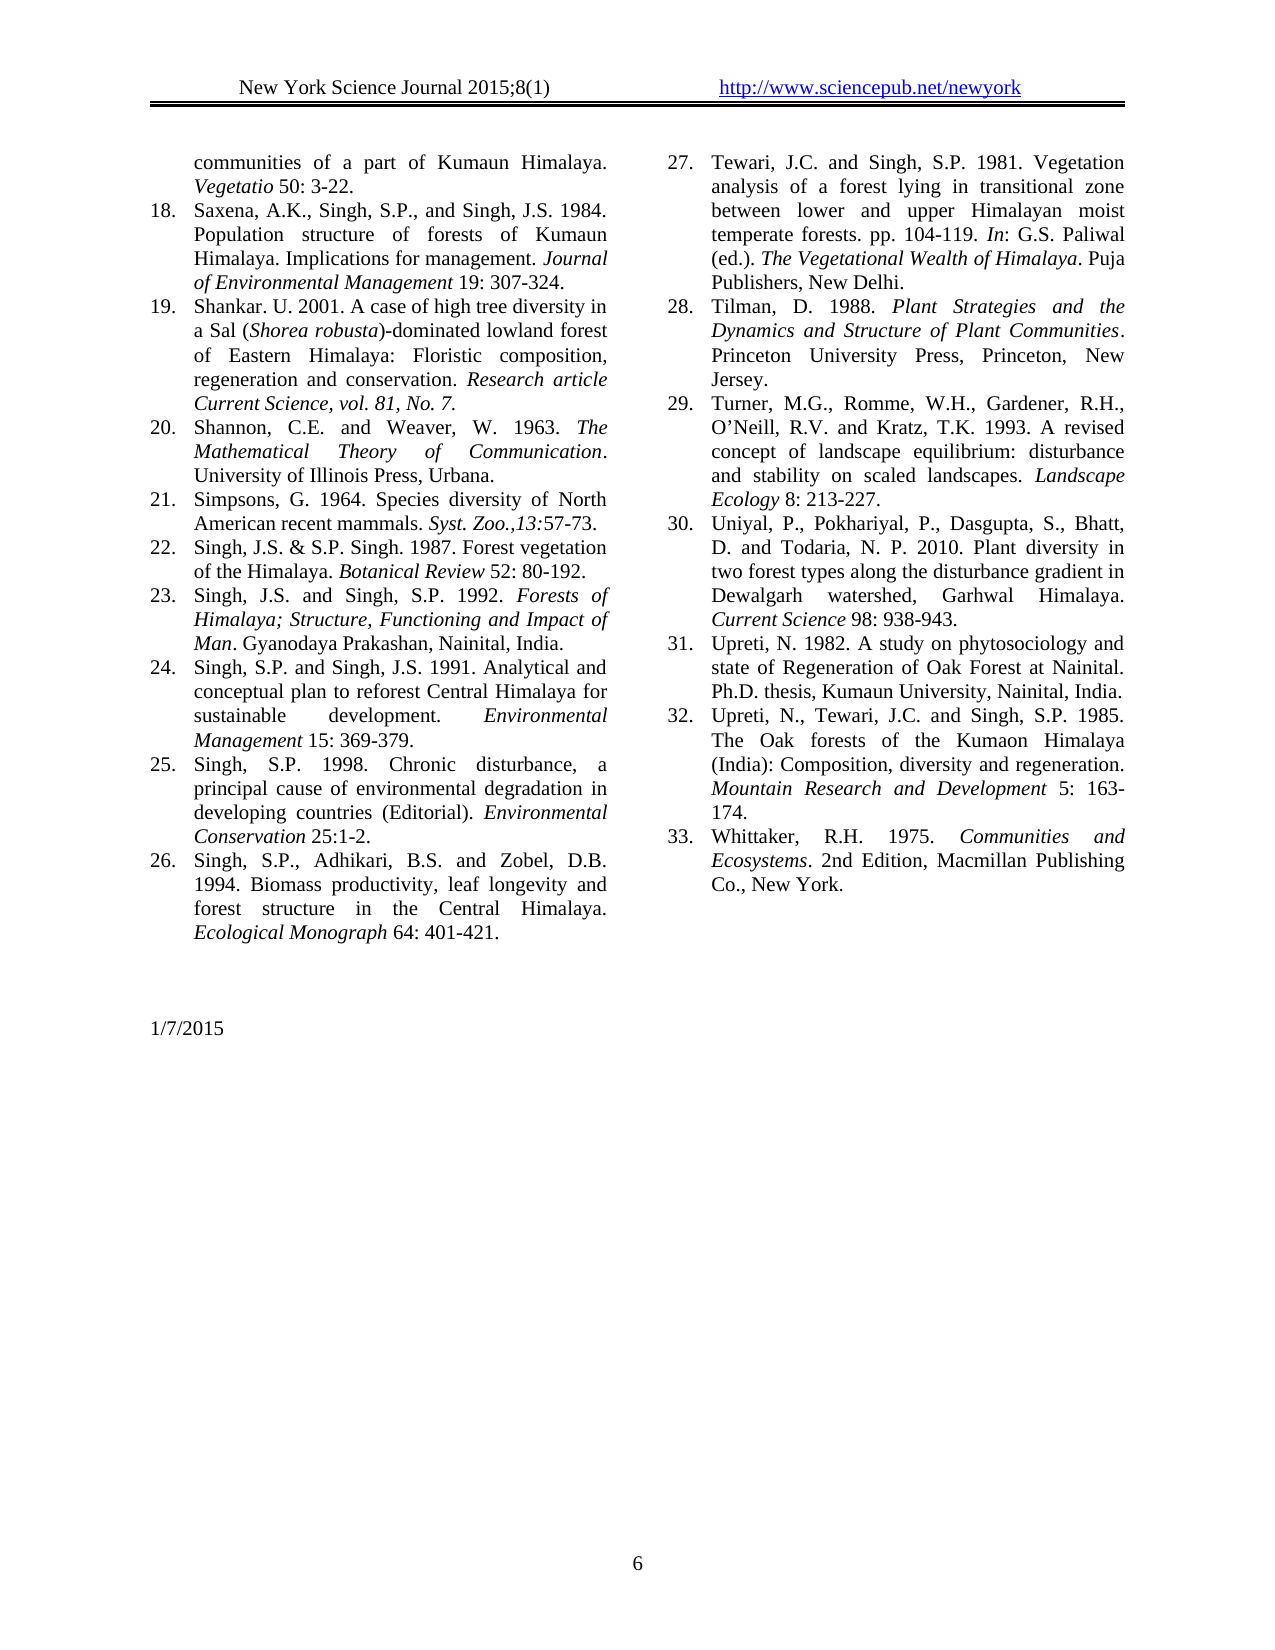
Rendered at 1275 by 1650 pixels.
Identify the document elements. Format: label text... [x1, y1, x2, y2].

list Singh, S.P. and Singh, J.S. 1991. Analytical and conceptual plan to reforest Central Himalaya for sustainable development. Environmental Management 15: 369-379. [150, 655, 607, 752]
text 1/7/2015 [150, 1016, 1125, 1040]
list Tewari, J.C. and Singh, S.P. 1981. Vegetation analysis of a forest lying in transitional zone between lower and upper Himalayan moist temperate forests. pp. 104-119. In: G.S. Paliwal (ed.). The Vegetational Wealth of Himalaya. Puja Publishers, New Delhi. [667, 150, 1125, 294]
list Upreti, N. 1982. A study on phytosociology and state of Regeneration of Oak Forest at Nainital. Ph.D. thesis, Kumaun University, Nainital, India. [667, 631, 1125, 703]
list Turner, M.G., Romme, W.H., Gardener, R.H., O’Neill, R.V. and Kratz, T.K. 1993. A revised concept of landscape equilibrium: disturbance and stability on scaled landscapes. Landscape Ecology 8: 213-227. [667, 391, 1125, 511]
list Singh, S.P. 1998. Chronic disturbance, a principal cause of environmental degradation in developing countries (Editorial). Environmental Conservation 25:1-2. [150, 752, 607, 848]
list Shannon, C.E. and Weaver, W. 1963. The Mathematical Theory of Communication. University of Illinois Press, Urbana. [150, 415, 607, 487]
list Shankar. U. 2001. A case of high tree diversity in a Sal (Shorea robusta)-dominated lowland forest of Eastern Himalaya: Floristic composition, regeneration and conservation. Research article Current Science, vol. 81, No. 7. [150, 294, 607, 415]
list Whittaker, R.H. 1975. Communities and Ecosystems. 2nd Edition, Macmillan Publishing Co., New York. [667, 824, 1125, 896]
list Singh, J.S. & S.P. Singh. 1987. Forest vegetation of the Himalaya. Botanical Review 52: 80-192. [150, 535, 607, 583]
list Upreti, N., Tewari, J.C. and Singh, S.P. 1985. The Oak forests of the Kumaon Himalaya (India): Composition, diversity and regeneration. Mountain Research and Development 5: 163-174. [667, 703, 1125, 824]
list Saxena, A.K., Singh, S.P., and Singh, J.S. 1984. Population structure of forests of Kumaun Himalaya. Implications for management. Journal of Environmental Management 19: 307-324. [150, 198, 607, 294]
list Uniyal, P., Pokhariyal, P., Dasgupta, S., Bhatt, D. and Todaria, N. P. 2010. Plant diversity in two forest types along the disturbance gradient in Dewalgarh watershed, Garhwal Himalaya. Current Science 98: 938-943. [667, 511, 1125, 631]
list Singh, J.S. and Singh, S.P. 1992. Forests of Himalaya; Structure, Functioning and Impact of Man. Gyanodaya Prakashan, Nainital, India. [150, 583, 607, 655]
list Tilman, D. 1988. Plant Strategies and the Dynamics and Structure of Plant Communities. Princeton University Press, Princeton, New Jersey. [667, 294, 1125, 391]
list Singh, S.P., Adhikari, B.S. and Zobel, D.B. 1994. Biomass productivity, leaf longevity and forest structure in the Central Himalaya. Ecological Monograph 64: 401-421. [150, 848, 607, 944]
list Simpsons, G. 1964. Species diversity of North American recent mammals. Syst. Zoo.,13:57-73. [150, 487, 607, 535]
